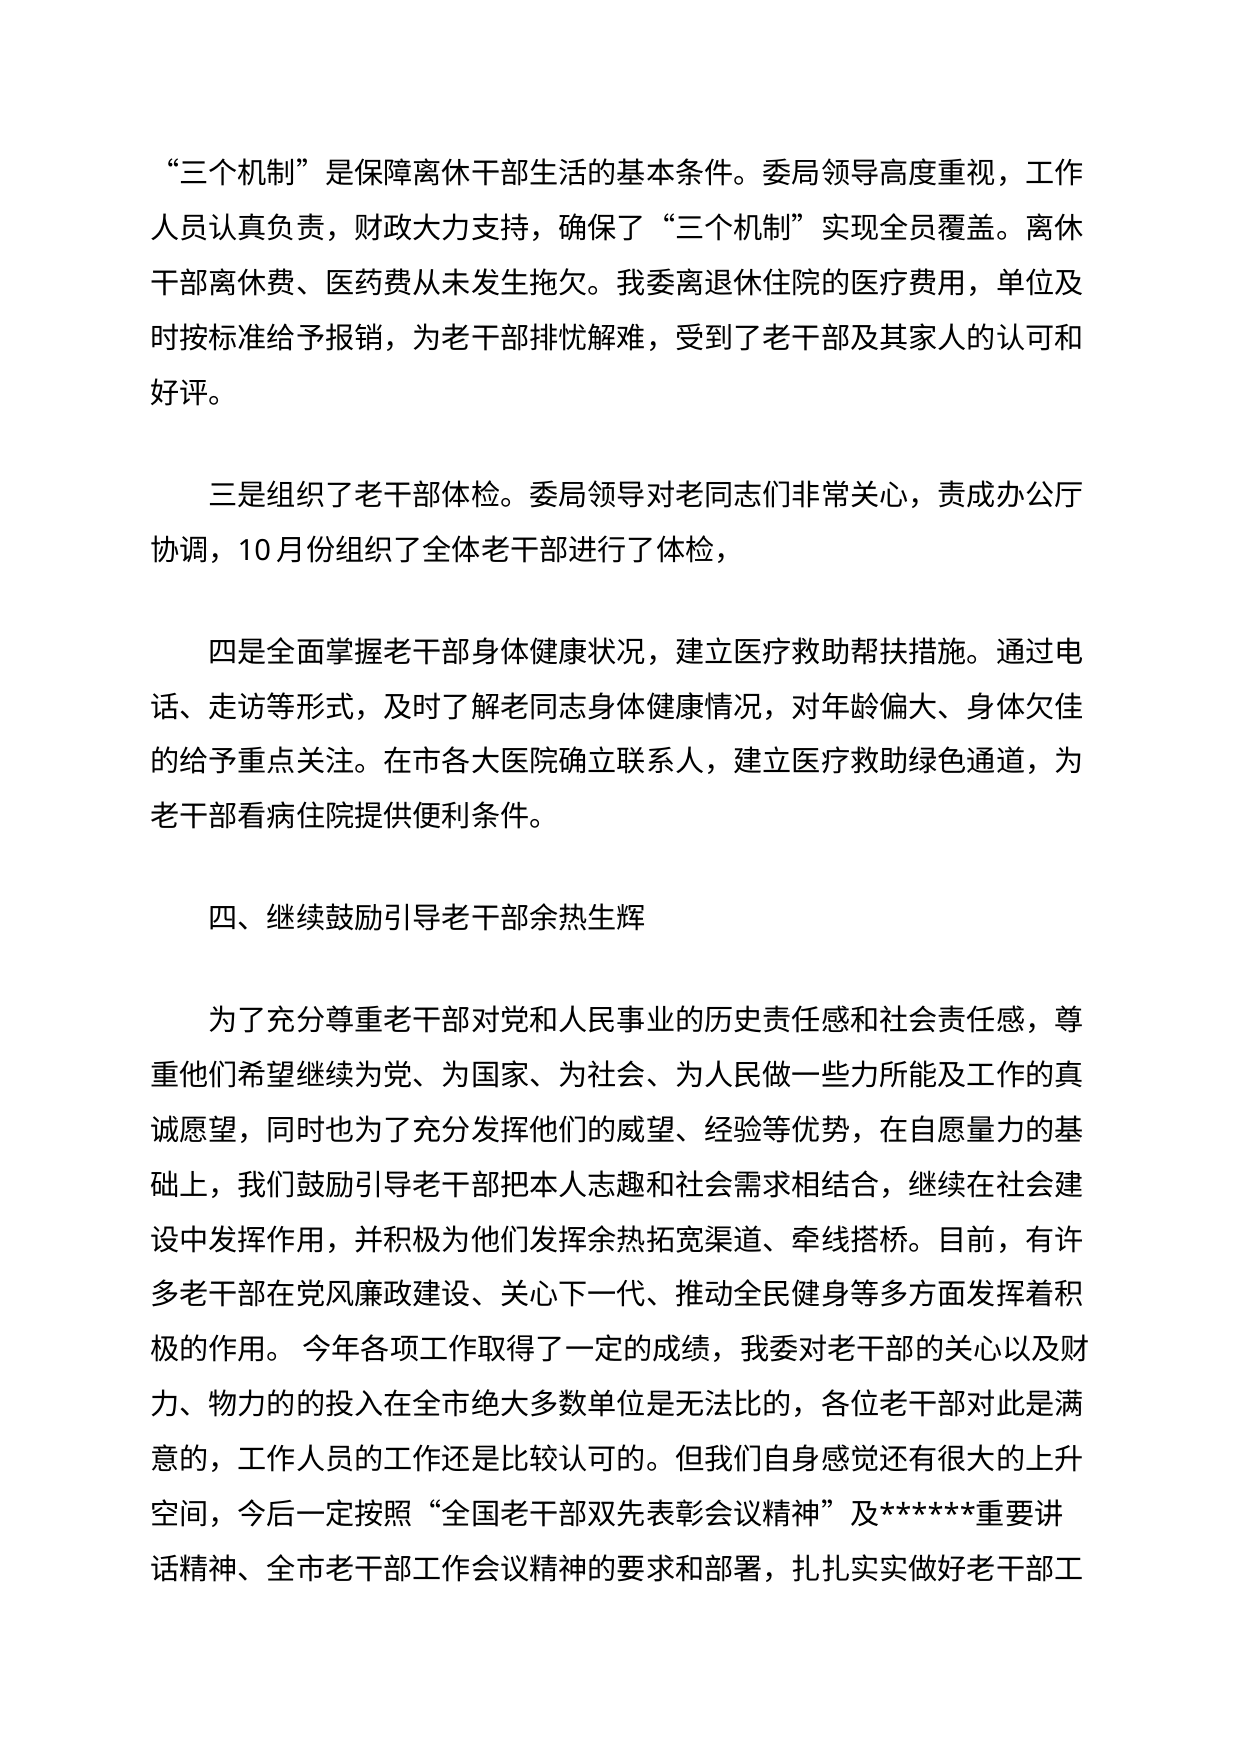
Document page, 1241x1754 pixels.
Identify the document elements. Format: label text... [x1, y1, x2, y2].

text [150, 996, 1090, 1588]
text 四是全面掌握老干部身体健康状况，建立医疗救助帮扶措施。通过电话、走访等形式，及时了解老同志身体健康情况，对年龄偏大、身体欠佳的给予重点关注。在市各大医院确立联系人，建立医疗救助绿色通道，为老干部看病住院提供便利条件。 [150, 628, 1090, 835]
text 四、继续鼓励引导老干部余热生辉 [150, 895, 1090, 937]
text 三是组织了老干部体检。委局领导对老同志们非常关心，责成办公厅协调，10月份组织了全体老干部进行了体检， [150, 471, 1090, 569]
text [150, 150, 1090, 412]
